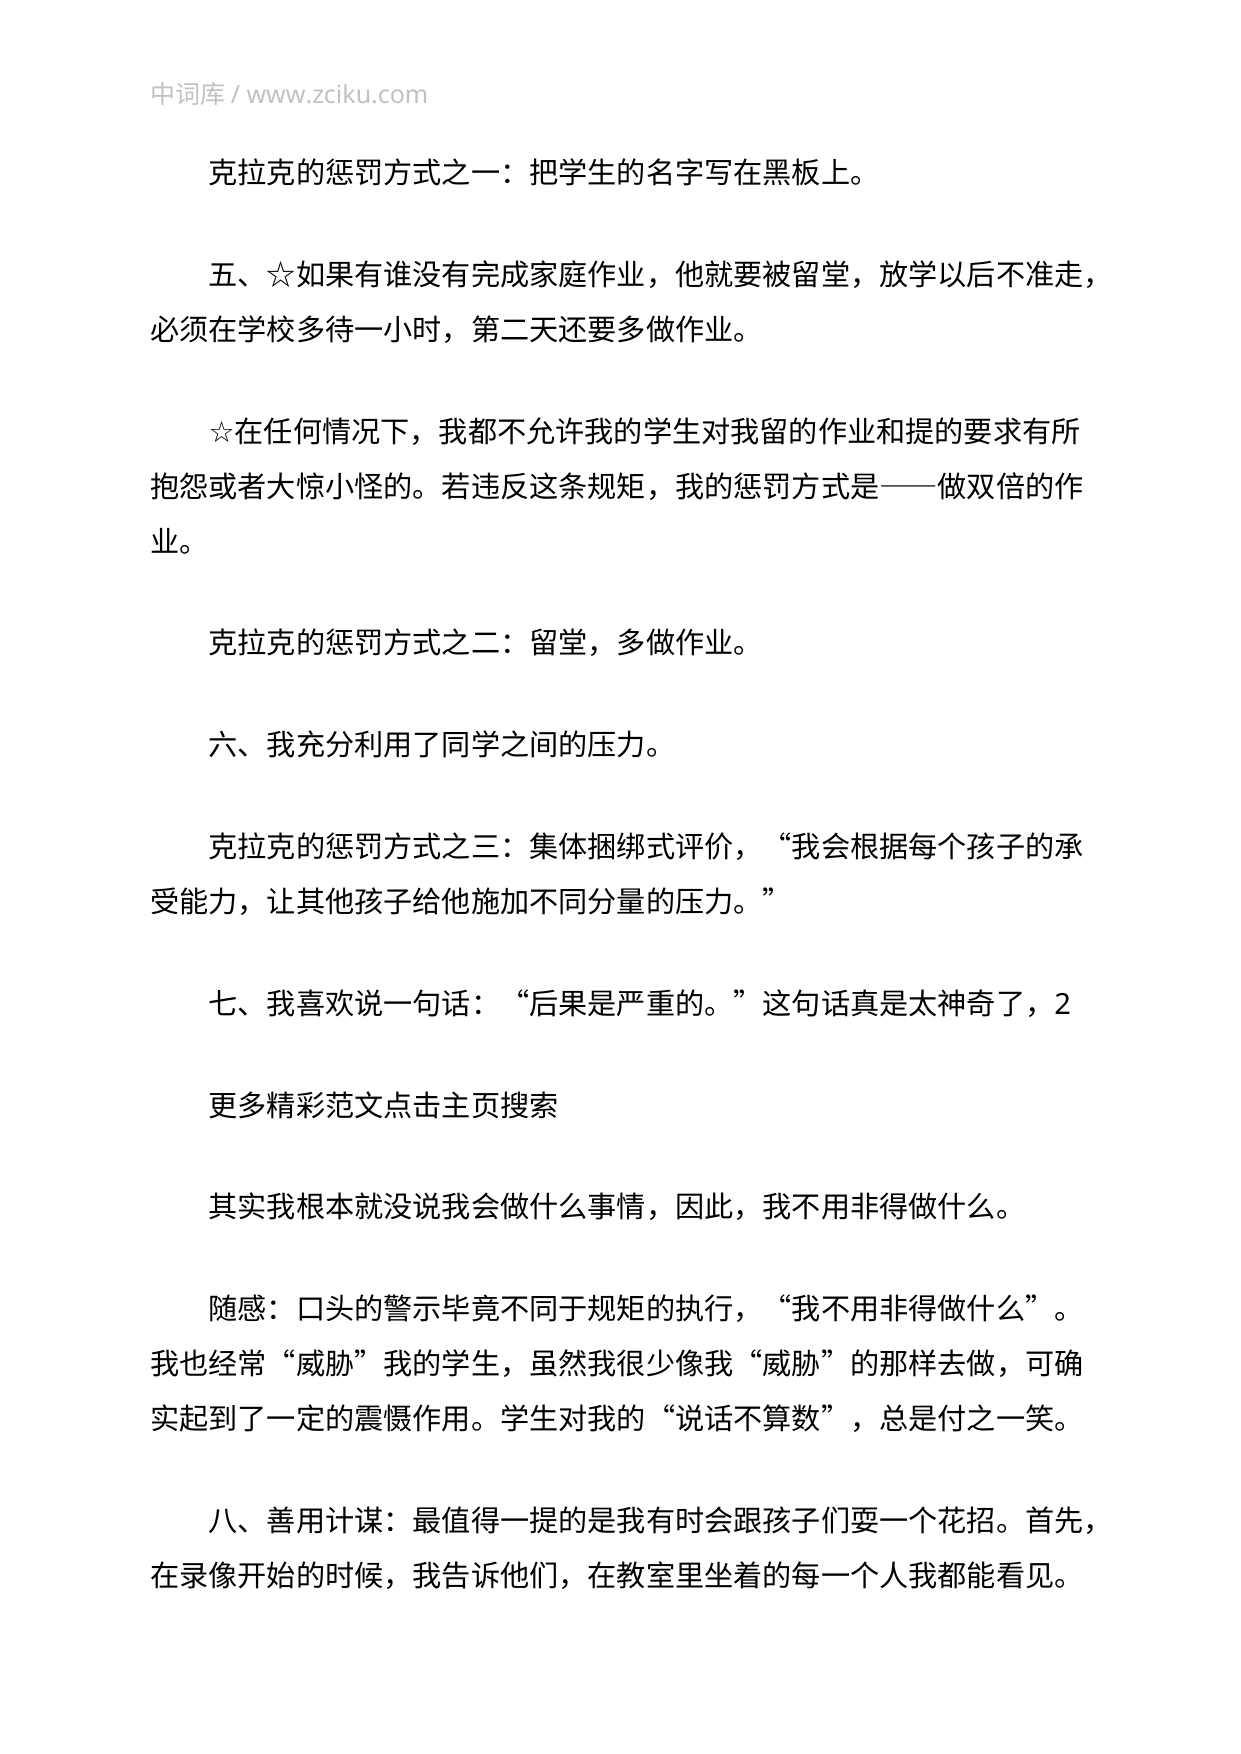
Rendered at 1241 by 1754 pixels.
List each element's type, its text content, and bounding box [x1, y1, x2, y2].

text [150, 1497, 1090, 1594]
text 克拉克的惩罚方式之二：留堂，多做作业。 [150, 620, 1090, 662]
text 克拉克的惩罚方式之一：把学生的名字写在黑板上。 [150, 150, 1090, 192]
text 更多精彩范文点击主页搜索 [150, 1082, 1090, 1124]
text ☆在任何情况下，我都不允许我的学生对我留的作业和提的要求有所抱怨或者大惊小怪的。若违反这条规矩，我的惩罚方式是——做双倍的作业。 [150, 408, 1090, 561]
text 五、☆如果有谁没有完成家庭作业，他就要被留堂，放学以后不准走，必须在学校多待一小时，第二天还要多做作业。 [150, 252, 1090, 349]
text 克拉克的惩罚方式之三：集体捆绑式评价，“我会根据每个孩子的承受能力，让其他孩子给他施加不同分量的压力。” [150, 824, 1090, 921]
text 七、我喜欢说一句话：“后果是严重的。”这句话真是太神奇了，2 [150, 980, 1090, 1023]
text 其实我根本就没说我会做什么事情，因此，我不用非得做什么。 [150, 1184, 1090, 1226]
text 六、我充分利用了同学之间的压力。 [150, 722, 1090, 764]
text 随感：口头的警示毕竟不同于规矩的执行，“我不用非得做什么”。我也经常“威胁”我的学生，虽然我很少像我“威胁”的那样去做，可确实起到了一定的震慑作用。学生对我的“说话不算数”，总是付之一笑。 [150, 1286, 1090, 1438]
